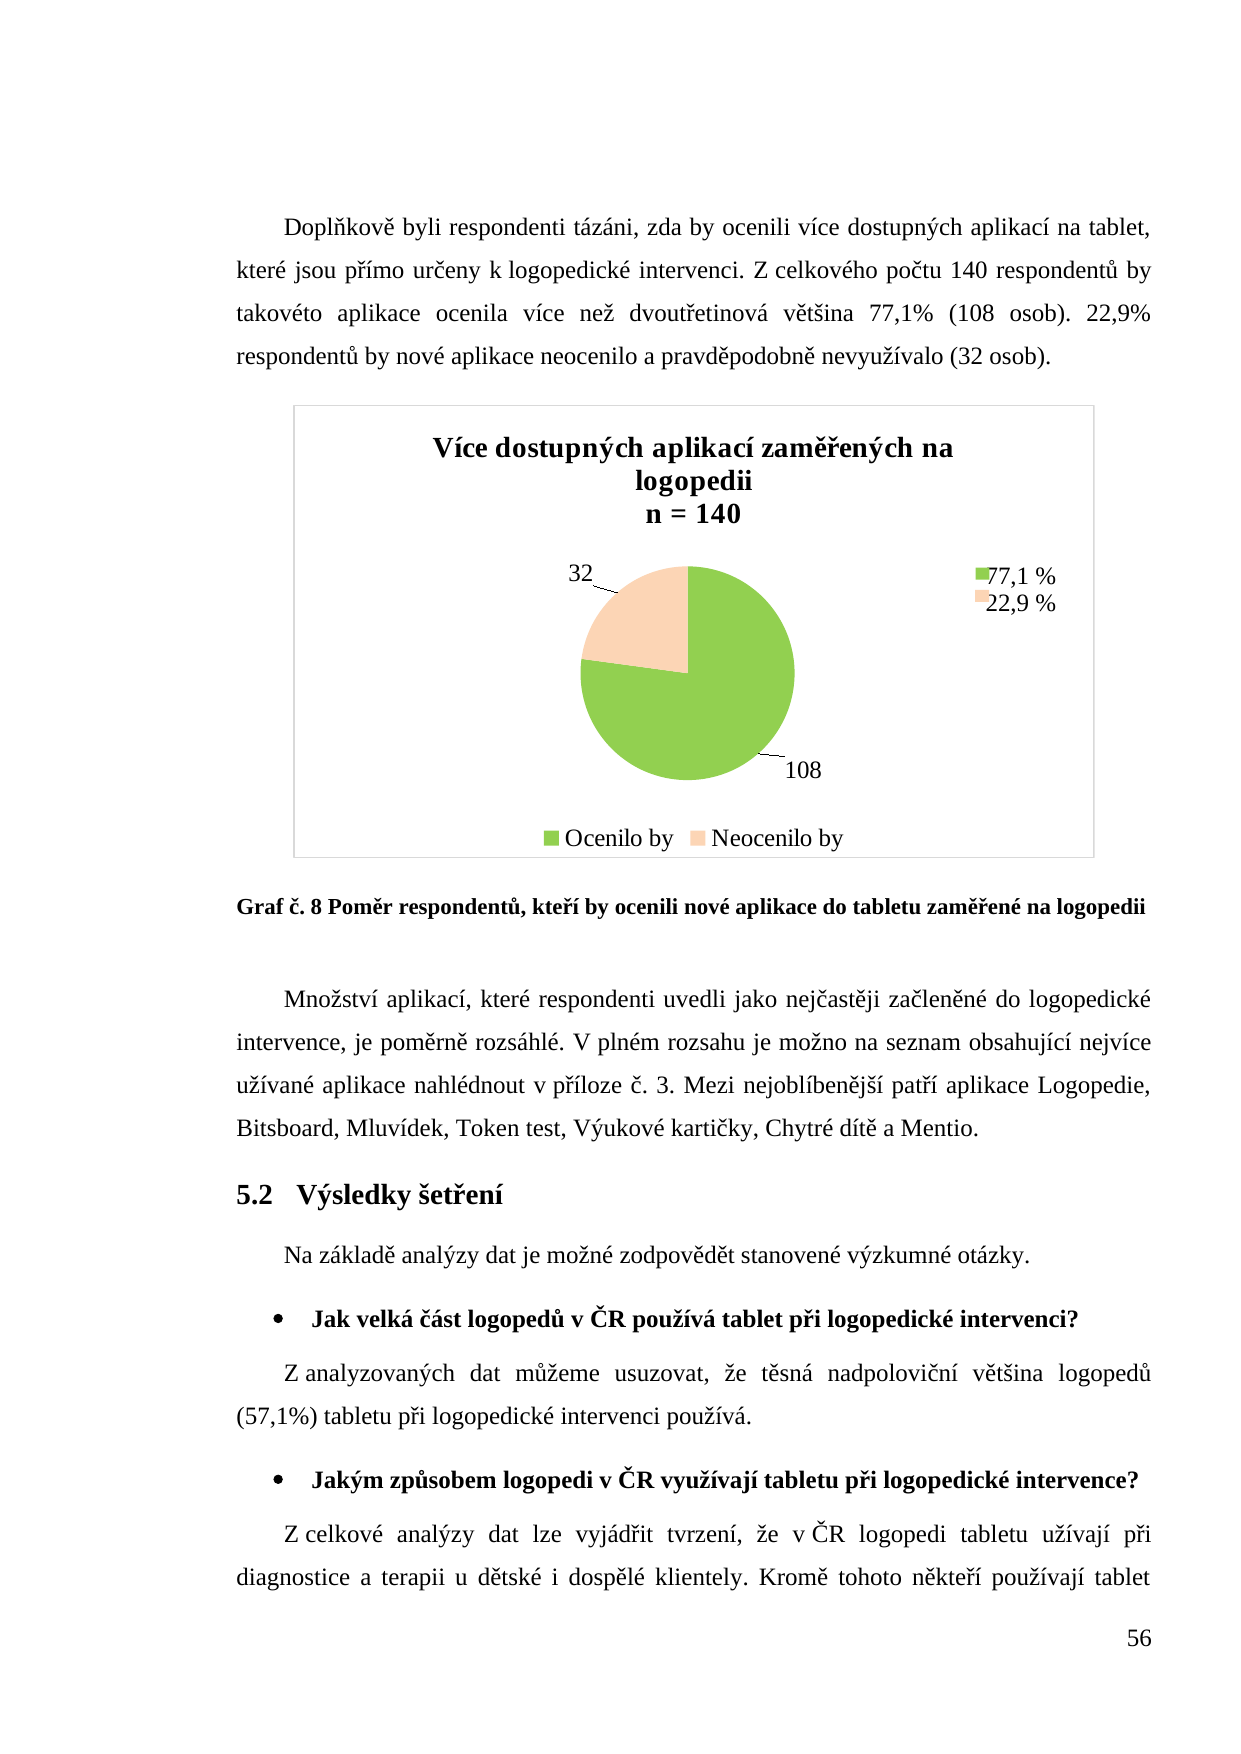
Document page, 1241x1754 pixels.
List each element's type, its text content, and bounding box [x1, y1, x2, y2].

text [236, 1519, 1152, 1591]
text Na základě analýzy dat je možné zodpovědět stanovené výzkumné otázky. [236, 1240, 1152, 1269]
list Jakým způsobem logopedi v ČR využívají tabletu při logopedické intervence? [274, 1465, 1152, 1493]
text Graf č. 8 Poměr respondentů, kteří by ocenili nové aplikace do tabletu zaměřené na logopedii [236, 893, 1152, 920]
subtitle Výsledky šetření [236, 1177, 1152, 1211]
text Doplňkově byli respondenti tázáni, zda by ocenili více dostupných aplikací na tablet, které jsou přímo určeny k logopedické intervenci. Z celkového počtu 140 respondentů by takovéto aplikace ocenila více než dvoutřetinová většina 77,1% (108 osob). 22,9% respondentů by nové aplikace neocenilo a pravděpodobně nevyužívalo (32 osob). [236, 212, 1152, 370]
text Z analyzovaných dat můžeme usuzovat, že těsná nadpoloviční většina logopedů (57,1%) tabletu při logopedické intervenci používá. [236, 1358, 1152, 1429]
text Množství aplikací, které respondenti uvedli jako nejčastěji začleněné do logopedické intervence, je poměrně rozsáhlé. V plném rozsahu je možno na seznam obsahující nejvíce užívané aplikace nahlédnout v příloze č. 3. Mezi nejoblíbenější patří aplikace Logopedie, Bitsboard, Mluvídek, Token test, Výukové kartičky, Chytré dítě a Mentio. [236, 984, 1152, 1142]
list Jak velká část logopedů v ČR používá tablet při logopedické intervenci? [274, 1304, 1152, 1333]
